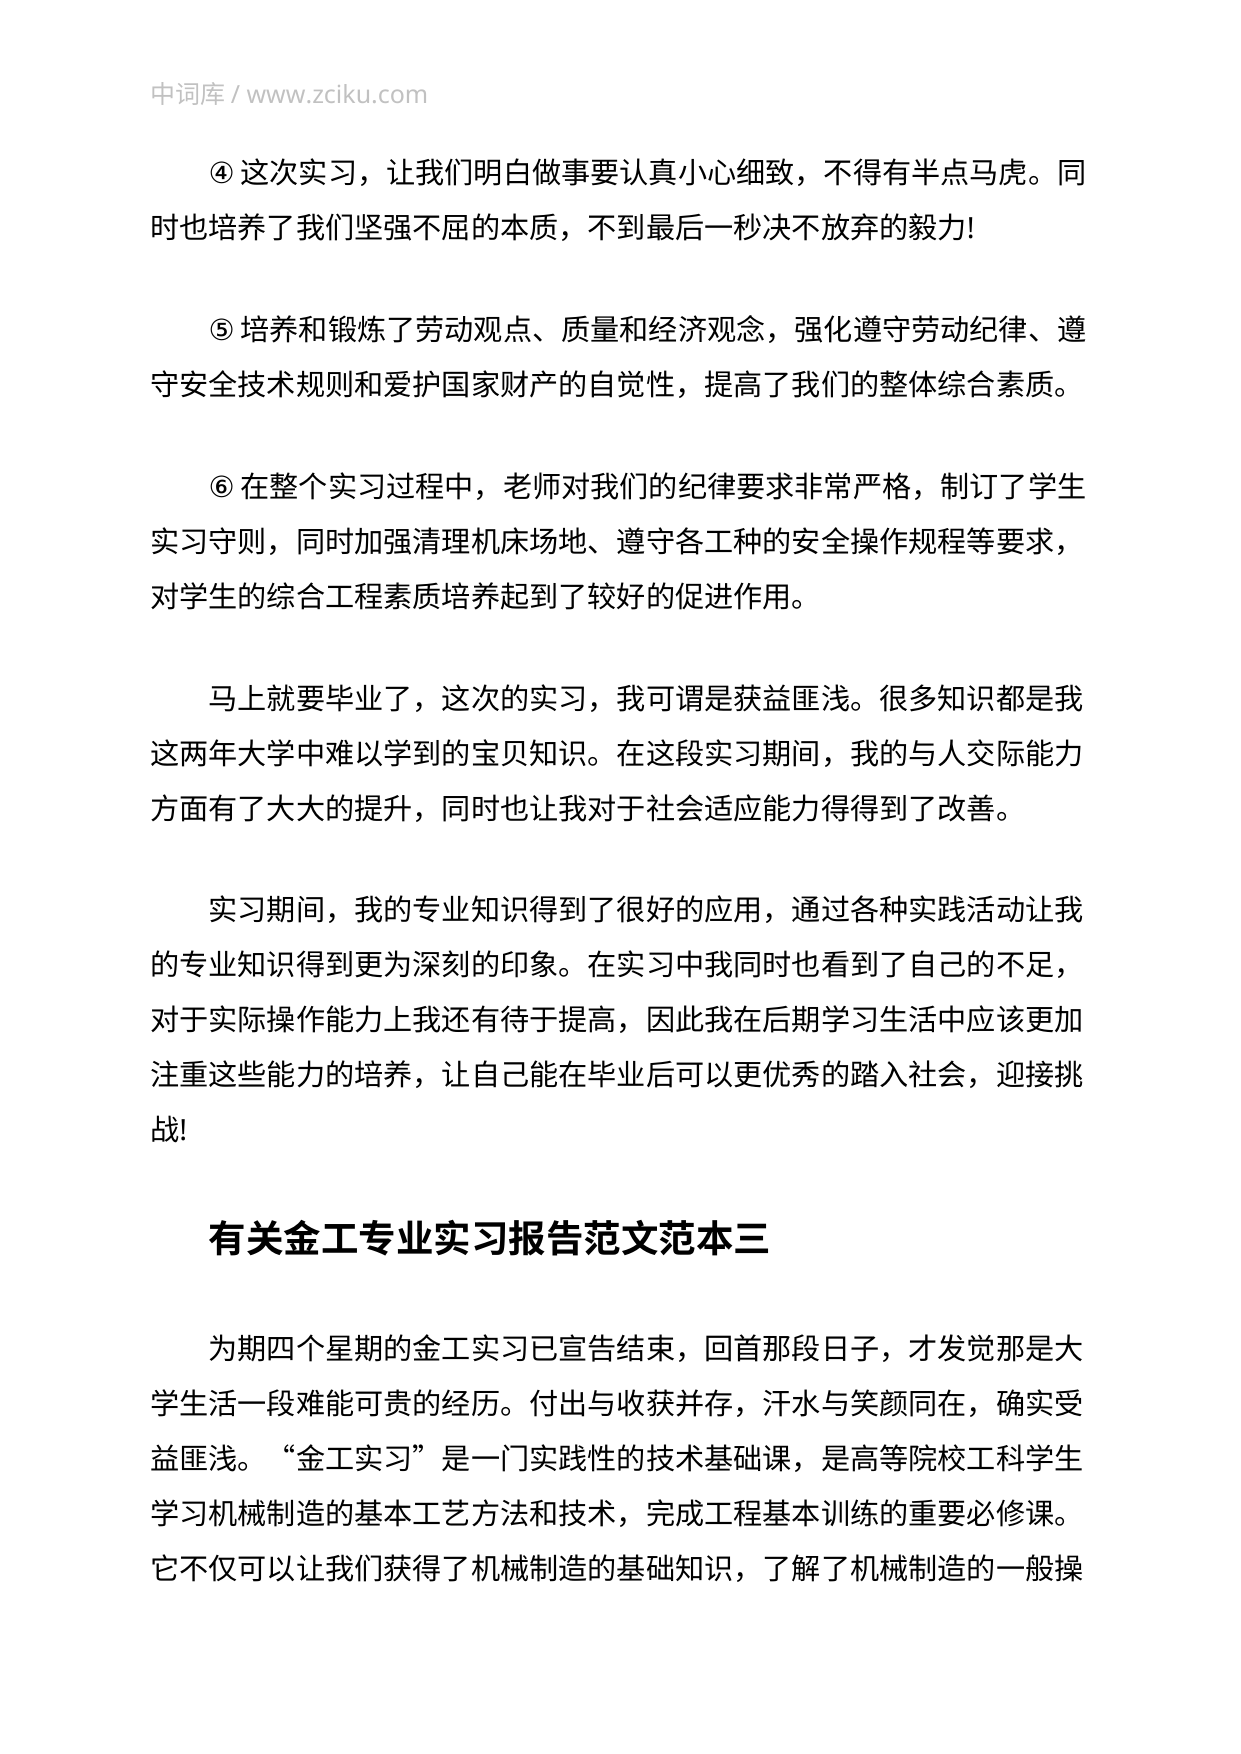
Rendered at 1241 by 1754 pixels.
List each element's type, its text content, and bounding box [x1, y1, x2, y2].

text 实习期间，我的专业知识得到了很好的应用，通过各种实践活动让我的专业知识得到更为深刻的印象。在实习中我同时也看到了自己的不足，对于实际操作能力上我还有待于提高，因此我在后期学习生活中应该更加注重这些能力的培养，让自己能在毕业后可以更优秀的踏入社会，迎接挑战! [150, 887, 1090, 1149]
text ⑥在整个实习过程中，老师对我们的纪律要求非常严格，制订了学生实习守则，同时加强清理机床场地、遵守各工种的安全操作规程等要求，对学生的综合工程素质培养起到了较好的促进作用。 [150, 464, 1090, 616]
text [150, 1326, 1090, 1588]
text ⑤培养和锻炼了劳动观点、质量和经济观念，强化遵守劳动纪律、遵守安全技术规则和爱护国家财产的自觉性，提高了我们的整体综合素质。 [150, 307, 1090, 404]
text 马上就要毕业了，这次的实习，我可谓是获益匪浅。很多知识都是我这两年大学中难以学到的宝贝知识。在这段实习期间，我的与人交际能力方面有了大大的提升，同时也让我对于社会适应能力得得到了改善。 [150, 675, 1090, 827]
text 有关金工专业实习报告范文范本三 [150, 1208, 1090, 1263]
text ④这次实习，让我们明白做事要认真小心细致，不得有半点马虎。同时也培养了我们坚强不屈的本质，不到最后一秒决不放弃的毅力! [150, 150, 1090, 247]
